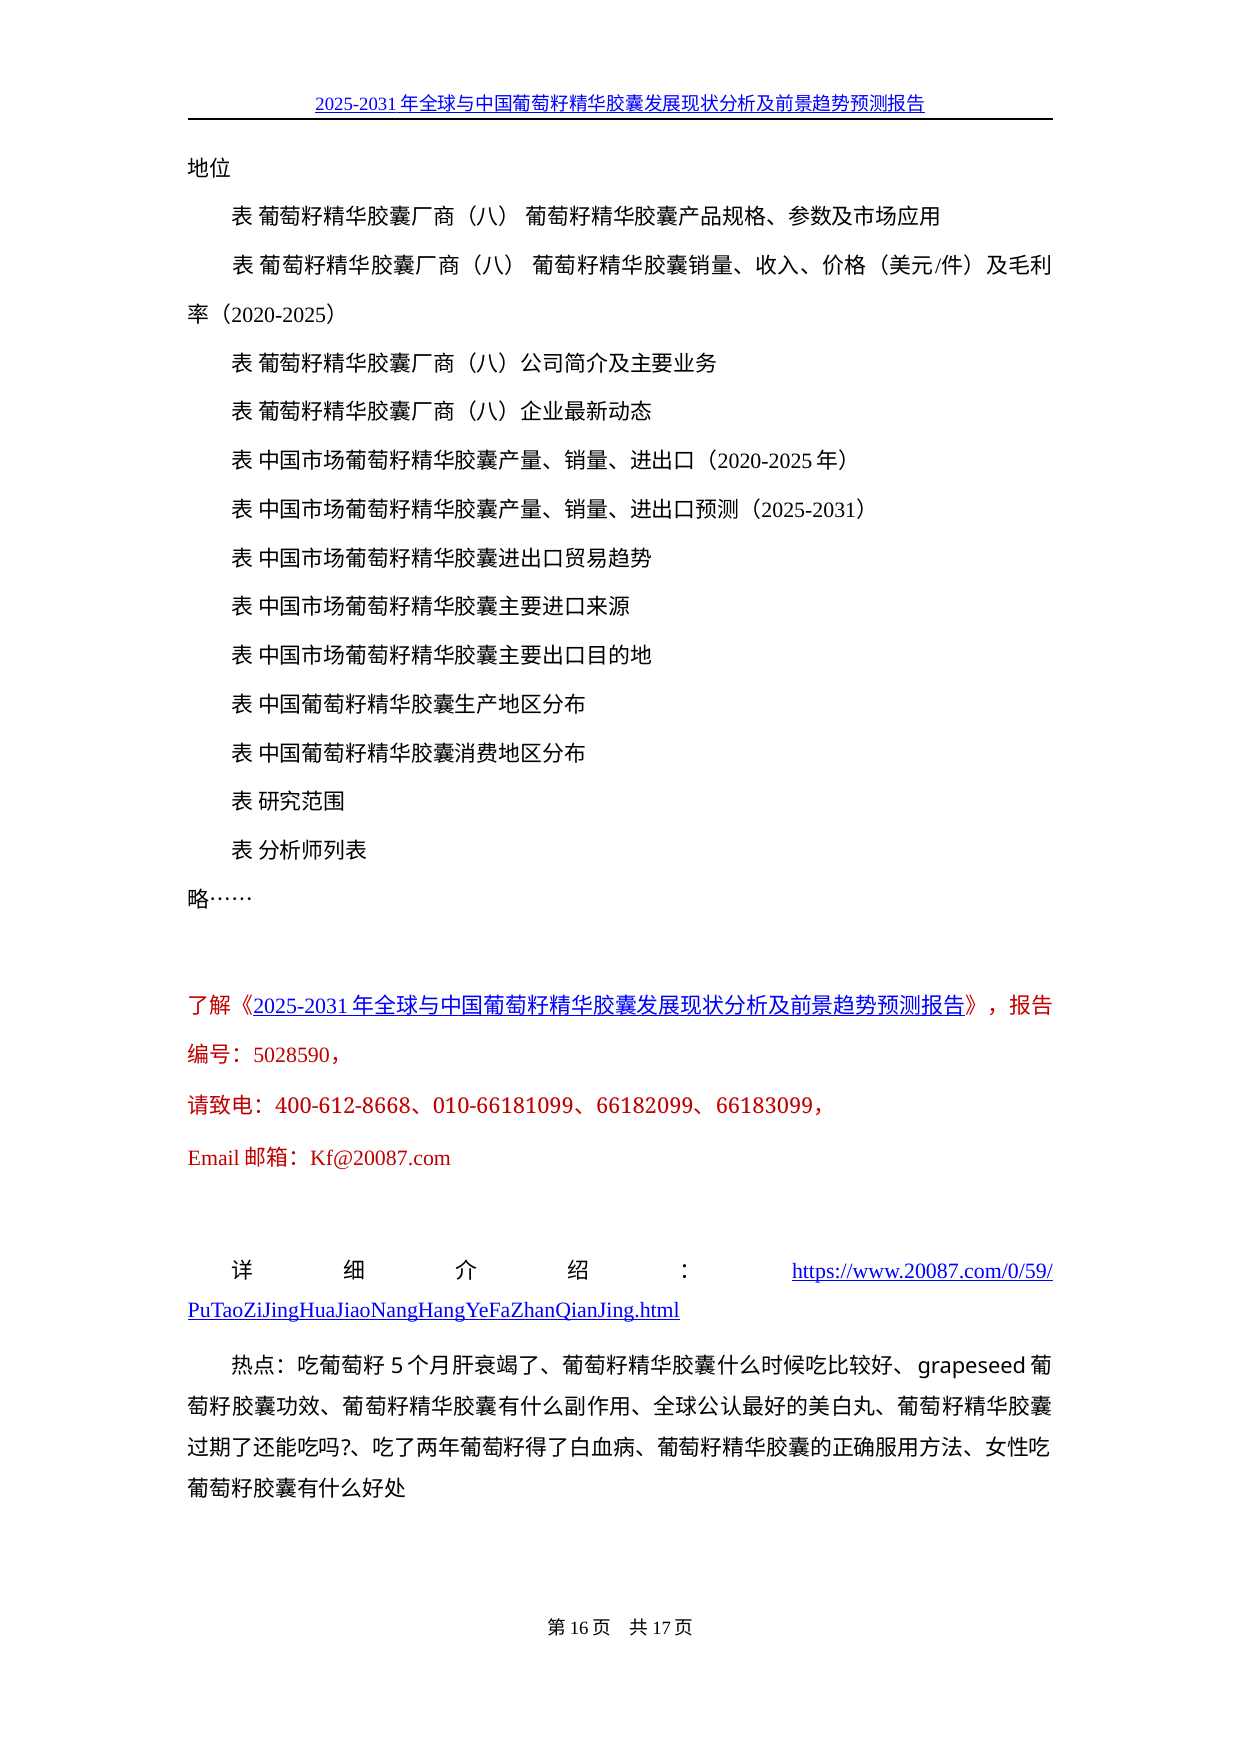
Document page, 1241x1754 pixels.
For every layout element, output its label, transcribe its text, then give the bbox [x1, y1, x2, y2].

text 热点：吃葡萄籽5个月肝衰竭了、葡萄籽精华胶囊什么时候吃比较好、grapeseed葡萄籽胶囊功效、葡萄籽精华胶囊有什么副作用、全球公认最好的美白丸、葡萄籽精华胶囊过期了还能吃吗?、吃了两年葡萄籽得了白血病、葡萄籽精华胶囊的正确服用方法、女性吃葡萄籽胶囊有什么好处 [187, 1348, 1053, 1503]
text 请致电：400-612-8668、010-66181099、66182099、66183099， [187, 1088, 1053, 1121]
text 详细介绍：https://www.20087.com/0/59/PuTaoZiJingHuaJiaoNangHangYeFaZhanQianJing.html [187, 1253, 1053, 1326]
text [187, 150, 1053, 914]
text Email邮箱：Kf@20087.com [187, 1140, 1053, 1172]
text 了解《2025-2031年全球与中国葡萄籽精华胶囊发展现状分析及前景趋势预测报告》，报告编号：5028590， [187, 988, 1053, 1069]
